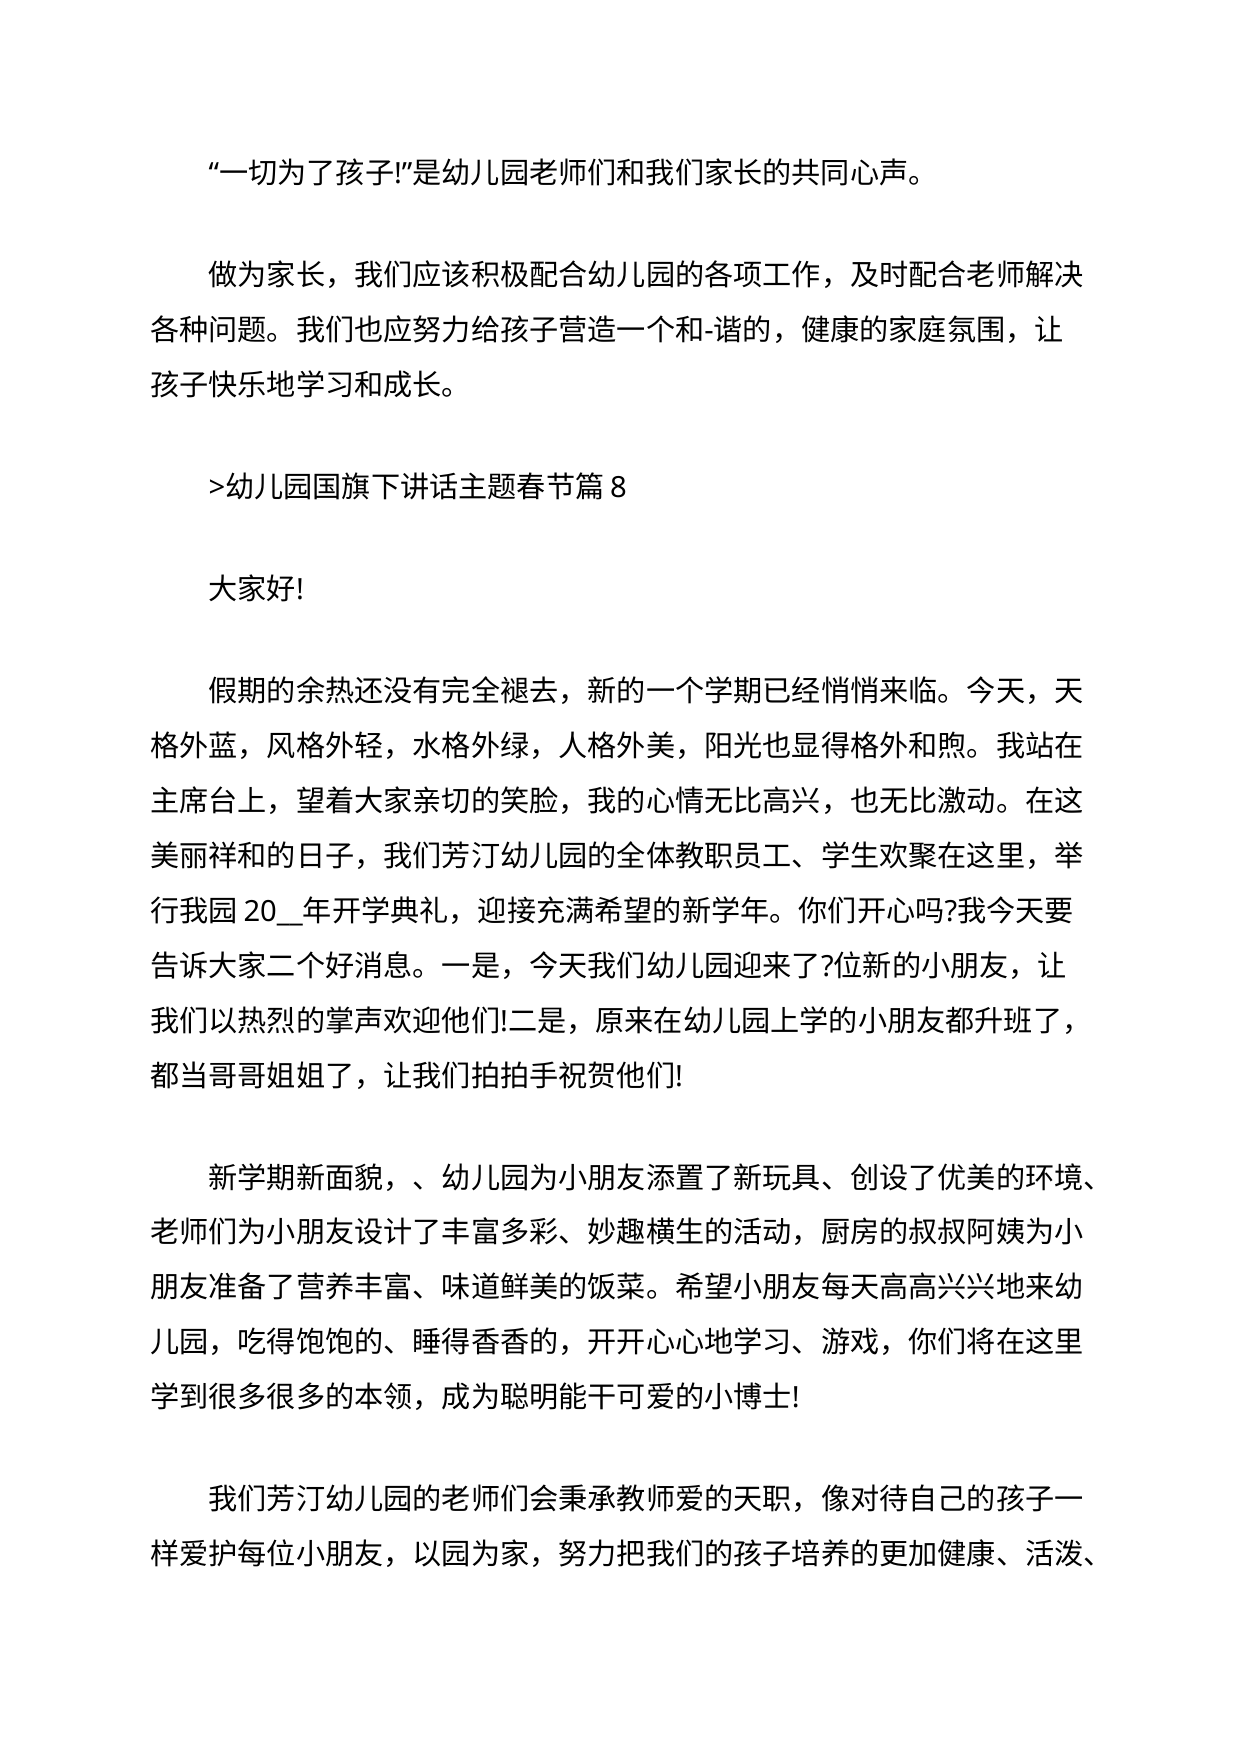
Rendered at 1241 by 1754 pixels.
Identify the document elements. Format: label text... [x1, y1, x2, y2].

text “一切为了孩子!”是幼儿园老师们和我们家长的共同心声。 [150, 150, 1090, 192]
text 新学期新面貌，、幼儿园为小朋友添置了新玩具、创设了优美的环境、老师们为小朋友设计了丰富多彩、妙趣横生的活动，厨房的叔叔阿姨为小朋友准备了营养丰富、味道鲜美的饭菜。希望小朋友每天高高兴兴地来幼儿园，吃得饱饱的、睡得香香的，开开心心地学习、游戏，你们将在这里学到很多很多的本领，成为聪明能干可爱的小博士! [150, 1154, 1090, 1416]
text >幼儿园国旗下讲话主题春节篇8 [150, 464, 1090, 506]
text 大家好! [150, 566, 1090, 608]
text 做为家长，我们应该积极配合幼儿园的各项工作，及时配合老师解决各种问题。我们也应努力给孩子营造一个和-谐的，健康的家庭氛围，让孩子快乐地学习和成长。 [150, 252, 1090, 404]
text 假期的余热还没有完全褪去，新的一个学期已经悄悄来临。今天，天格外蓝，风格外轻，水格外绿，人格外美，阳光也显得格外和煦。我站在主席台上，望着大家亲切的笑脸，我的心情无比高兴，也无比激动。在这美丽祥和的日子，我们芳汀幼儿园的全体教职员工、学生欢聚在这里，举行我园20__年开学典礼，迎接充满希望的新学年。你们开心吗?我今天要告诉大家二个好消息。一是，今天我们幼儿园迎来了?位新的小朋友，让我们以热烈的掌声欢迎他们!二是，原来在幼儿园上学的小朋友都升班了，都当哥哥姐姐了，让我们拍拍手祝贺他们! [150, 668, 1090, 1094]
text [150, 1476, 1090, 1573]
